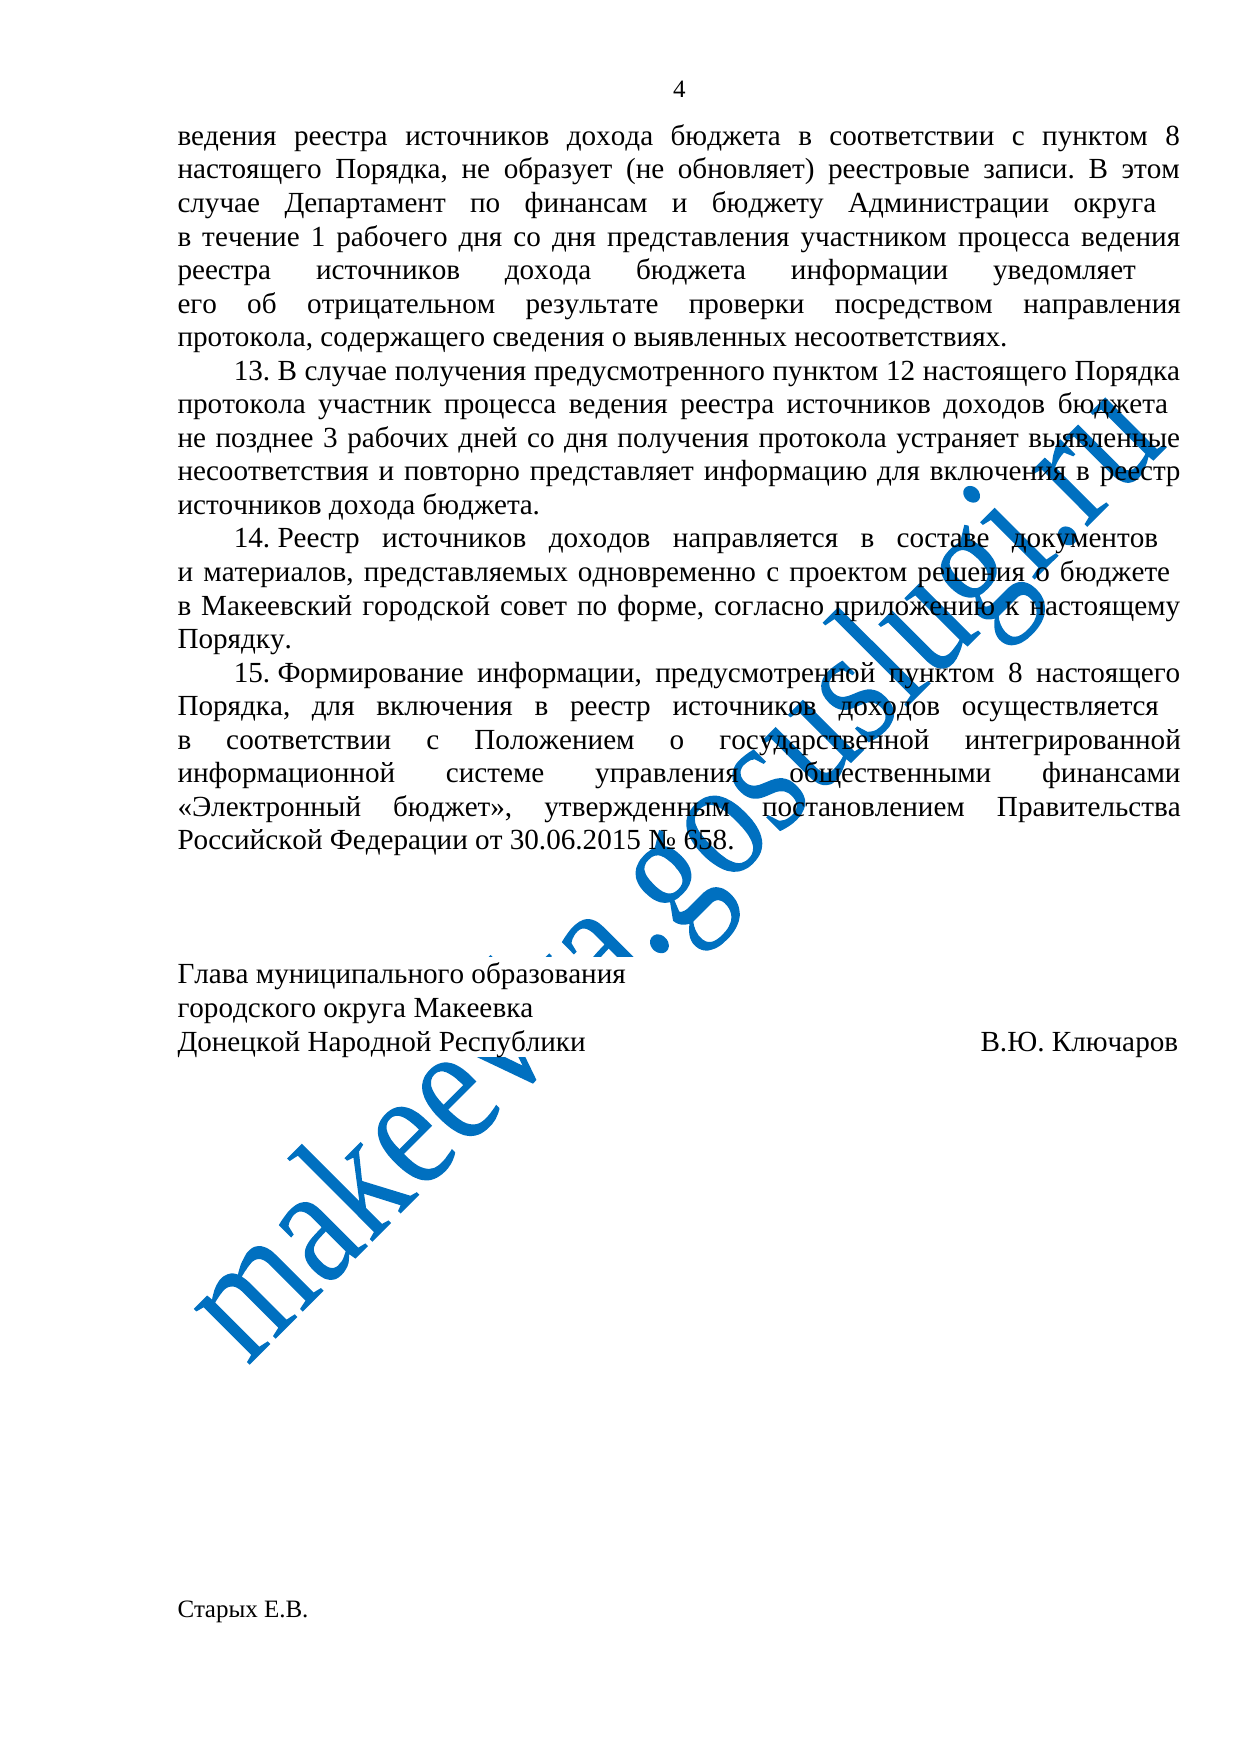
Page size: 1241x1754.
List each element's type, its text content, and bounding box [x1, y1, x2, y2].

text 14. Реестр источников доходов направляется в составе документов и материалов, представляемых одновременно с проектом решения о бюджете в Макеевский городской совет по форме, согласно приложению к настоящему Порядку. [177, 521, 1181, 655]
text Старых Е.В. [177, 1594, 1181, 1623]
text 15. Формирование информации, предусмотренной пунктом 8 настоящего Порядка, для включения в реестр источников доходов осуществляется в соответствии с Положением о государственной интегрированной информационной системе управления общественными финансами «Электронный бюджет», утвержденным постановлением Правительства Российской Федерации от 30.06.2015 № 658. [177, 655, 1181, 856]
text городского округа Макеевка [177, 990, 1181, 1024]
text Донецкой Народной Республики В.Ю. Ключаров [177, 1024, 1181, 1057]
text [177, 118, 1181, 353]
text Глава муниципального образования [177, 957, 1181, 990]
text 13. В случае получения предусмотренного пунктом 12 настоящего Порядка протокола участник процесса ведения реестра источников доходов бюджета не позднее 3 рабочих дней со дня получения протокола устраняет выявленные несоответствия и повторно представляет информацию для включения в реестр источников дохода бюджета. [177, 353, 1181, 521]
